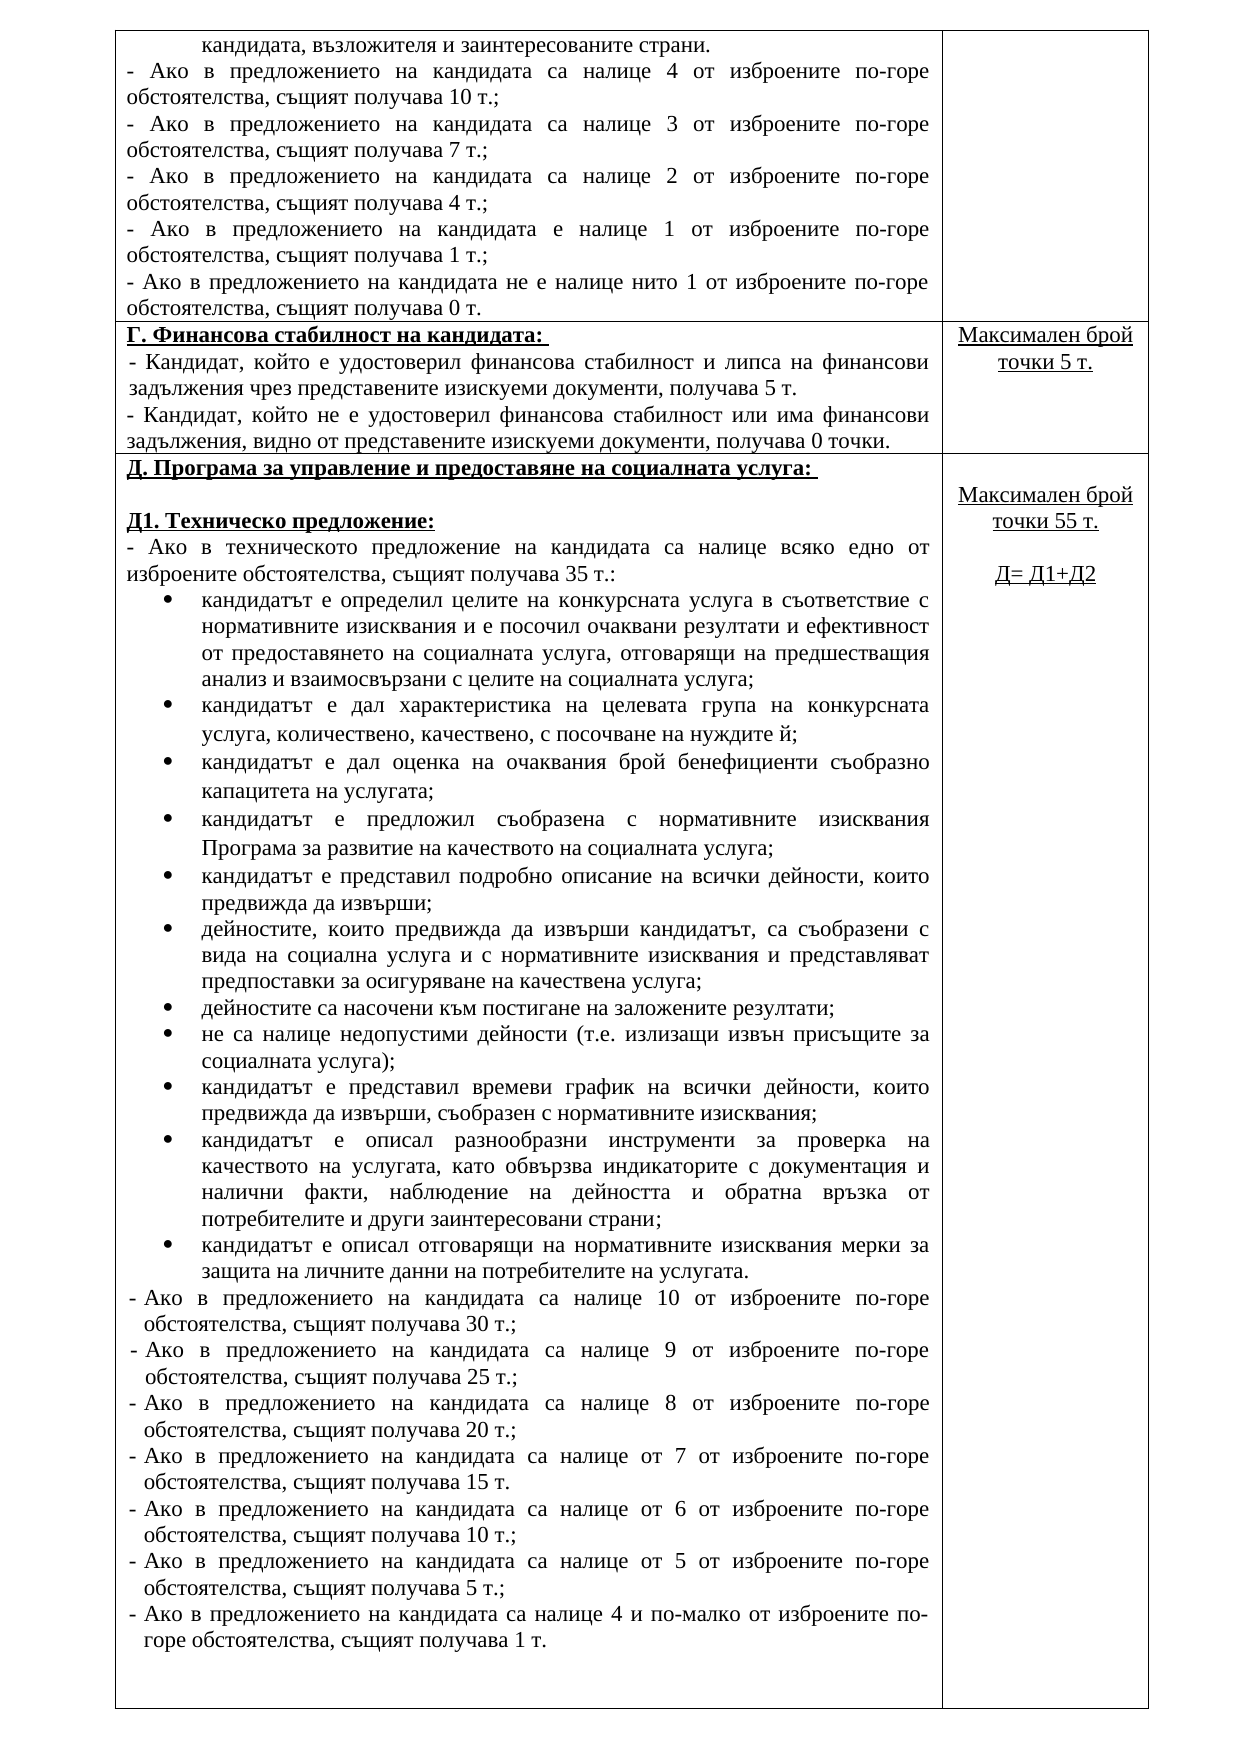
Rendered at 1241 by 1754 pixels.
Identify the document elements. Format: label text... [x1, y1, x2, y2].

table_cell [116, 31, 942, 321]
table_cell Максимален брой точки 5 т. [943, 322, 1148, 453]
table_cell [943, 31, 1148, 321]
table_cell Г. Финансова стабилност на кандидата: Кандидат, който е удостоверил финансова стабилност и липса на финансови задължения чрез представените изискуеми документи, получава 5 т. - Кандидат, който не е удостоверил финансова стабилност или има финансови задължения, видно от представените изискуеми документи, получава 0 точки. [116, 322, 942, 453]
table_cell Максимален брой точки 55 т. Д= Д1+Д2 [943, 454, 1148, 1707]
table_cell Д. Програма за управление и предоставяне на социалната услуга: Д1. Техническо предложение: - Ако в техническото предложение на кандидата са налице всяко едно от изброените обстоятелства, същият получава 35 т.: кандидатът е определил целите на конкурсната услуга в съответствие с нормативните изисквания и е посочил очаквани резултати и ефективност от предоставянето на социалната услуга, отговарящи на предшестващия анализ и взаимосвързани с целите на социалната услуга; кандидатът е дал характеристика на целевата група на конкурсната услуга, количествено, качествено, с посочване на нуждите й; кандидатът е дал оценка на очаквания брой бенефициенти съобразно капацитета на услугата; кандидатът е предложил съобразена с нормативните изисквания Програма за развитие на качеството на социалната услуга; кандидатът е представил подробно описание на всички дейности, които предвижда да извърши; дейностите, които предвижда да извърши кандидатът, са съобразени с вида на социална услуга и с нормативните изисквания и представляват предпоставки за осигуряване на качествена услуга; дейностите са насочени към постигане на заложените резултати; не са налице недопустими дейности (т.е. излизащи извън присъщите за социалната услуга); кандидатът е представил времеви график на всички дейности, които предвижда да извърши, съобразен с нормативните изисквания; кандидатът е описал разнообразни инструменти за проверка на качеството на услугата, като обвързва индикаторите с документация и налични факти, наблюдение на дейността и обратна връзка от потребителите и други заинтересовани страни; кандидатът е описал отговарящи на нормативните изисквания мерки за защита на личните данни на потребителите на услугата. Ако в предложението на кандидата са налице 10 от изброените по-горе обстоятелства, същият получава 30 т.; Ако в предложението на кандидата са налице 9 от изброените по-горе обстоятелства, същият получава 25 т.; Ако в предложението на кандидата са налице 8 от изброените по-горе обстоятелства, същият получава 20 т.; Ако в предложението на кандидата са налице от 7 от изброените по-горе обстоятелства, същият получава 15 т. Ако в предложението на кандидата са налице от 6 от изброените по-горе обстоятелства, същият получава 10 т.; Ако в предложението на кандидата са налице от 5 от изброените по-горе обстоятелства, същият получава 5 т.; Ако в предложението на кандидата са налице 4 и по-малко от изброените по-горе обстоятелства, същият получава 1 т. [116, 454, 942, 1707]
